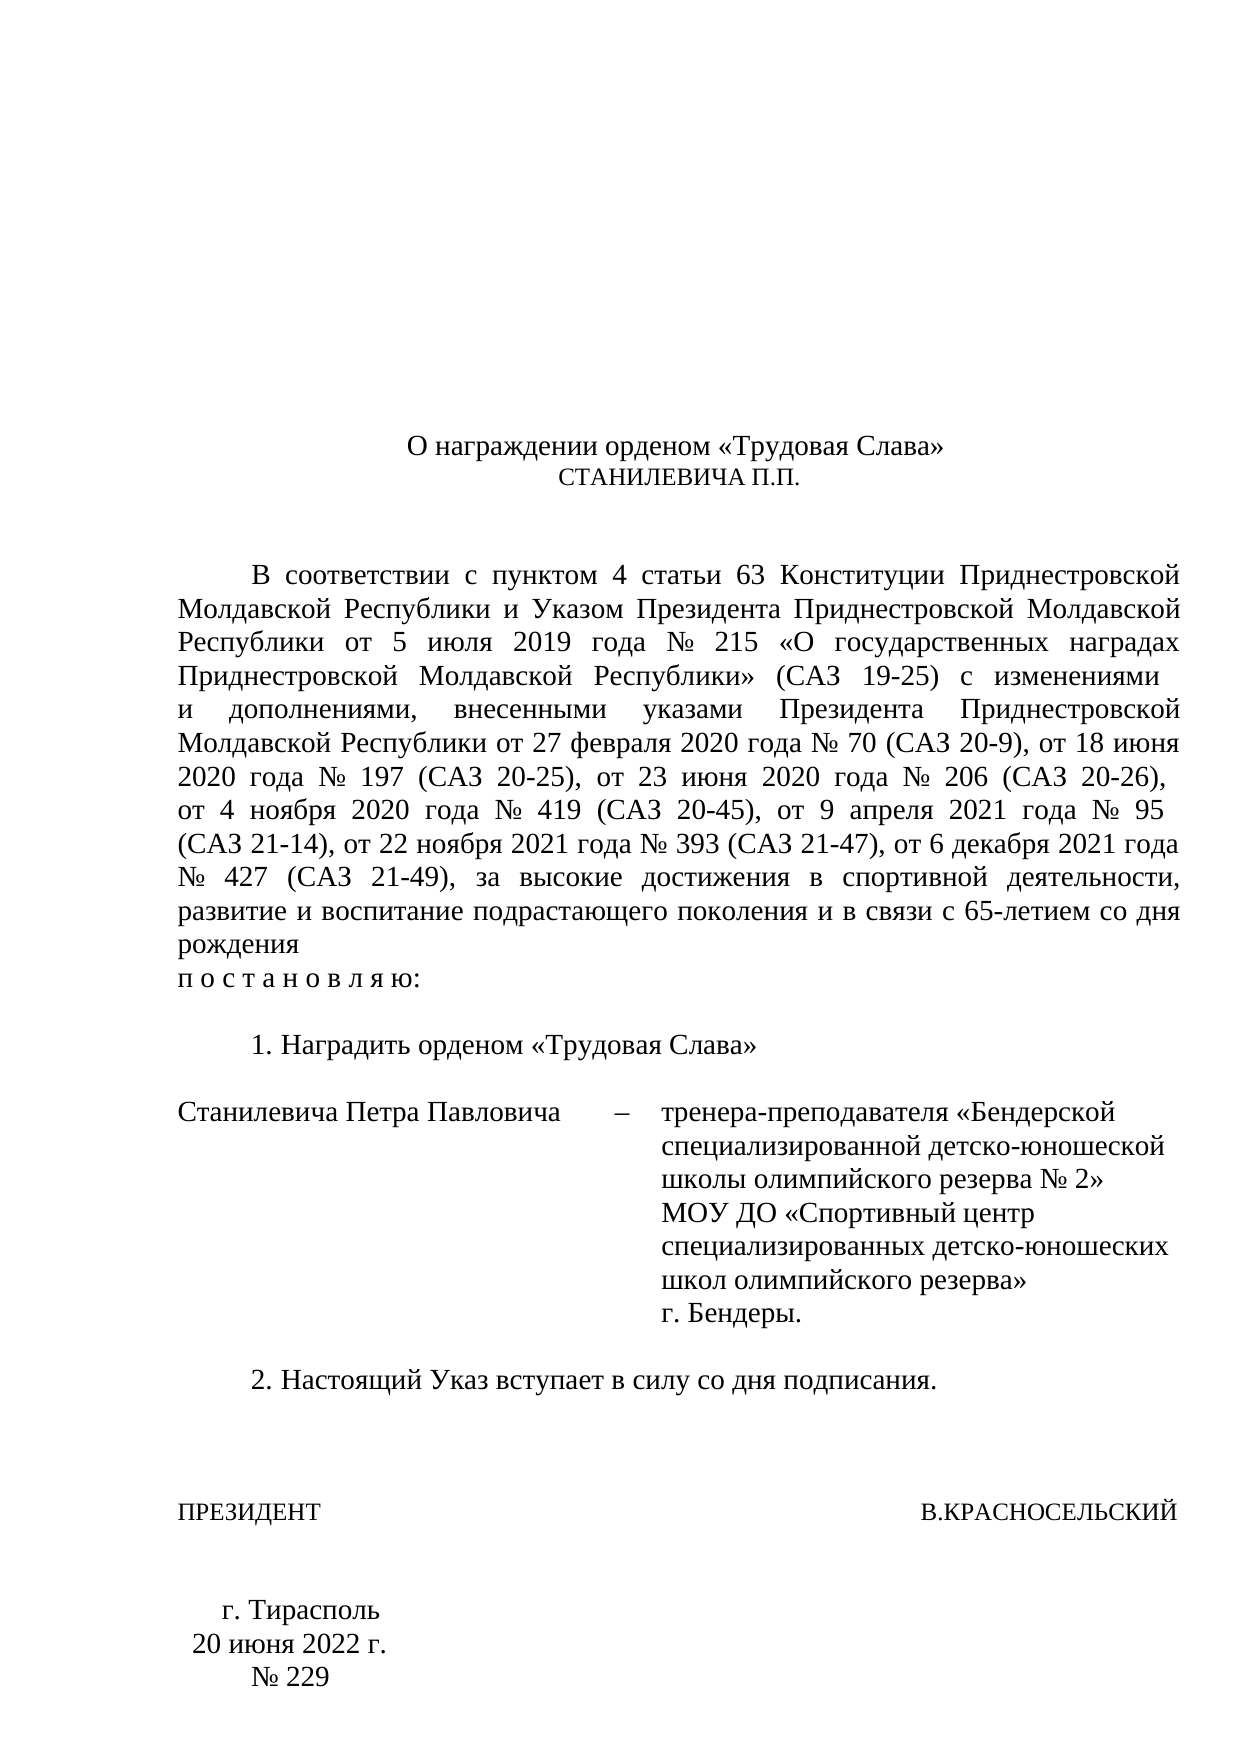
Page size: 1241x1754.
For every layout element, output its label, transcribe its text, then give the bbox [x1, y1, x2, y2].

text № 229 [177, 1659, 1181, 1693]
text В соответствии с пунктом 4 статьи 63 Конституции Приднестровской Молдавской Республики и Указом Президента Приднестровской Молдавской Республики от 5 июля 2019 года № 215 «О государственных наградах Приднестровской Молдавской Республики» (САЗ 19-25) с изменениями и дополнениями, внесенными указами Президента Приднестровской Молдавской Республики от 27 февраля 2020 года № 70 (САЗ 20-9), от 18 июня 2020 года № 197 (САЗ 20-25), от 23 июня 2020 года № 206 (САЗ 20-26), от 4 ноября 2020 года № 419 (САЗ 20-45), от 9 апреля 2021 года № 95 (САЗ 21-14), от 22 ноября 2021 года № 393 (САЗ 21-47), от 6 декабря 2021 года № 427 (САЗ 21-49), за высокие достижения в спортивной деятельности, развитие и воспитание подрастающего поколения и в связи с 65-летием со дня рождения [177, 557, 1181, 960]
table_header – [603, 1094, 650, 1329]
text п о с т а н о в л я ю: [177, 960, 1181, 993]
text О награждении орденом «Трудовая Слава» СТАНИЛЕВИЧА П.П. [177, 428, 1181, 490]
text г. Тирасполь [177, 1592, 1181, 1626]
list Наградить орденом «Трудовая Слава» [177, 1027, 1181, 1061]
text 20 июня 2022 г. [177, 1626, 1181, 1659]
text ПРЕЗИДЕНТ В.КРАСНОСЕЛЬСКИЙ [177, 1497, 1181, 1525]
table_header Станилевича Петра Павловича [166, 1094, 603, 1329]
table_header тренера-преподавателя «Бендерской специализированной детско-юношеской школы олимпийского резерва № 2» МОУ ДО «Спортивный центр специализированных детско-юношеских школ олимпийского резерва» г. Бендеры. [650, 1094, 1192, 1329]
list Настоящий Указ вступает в силу со дня подписания. [177, 1362, 1181, 1396]
